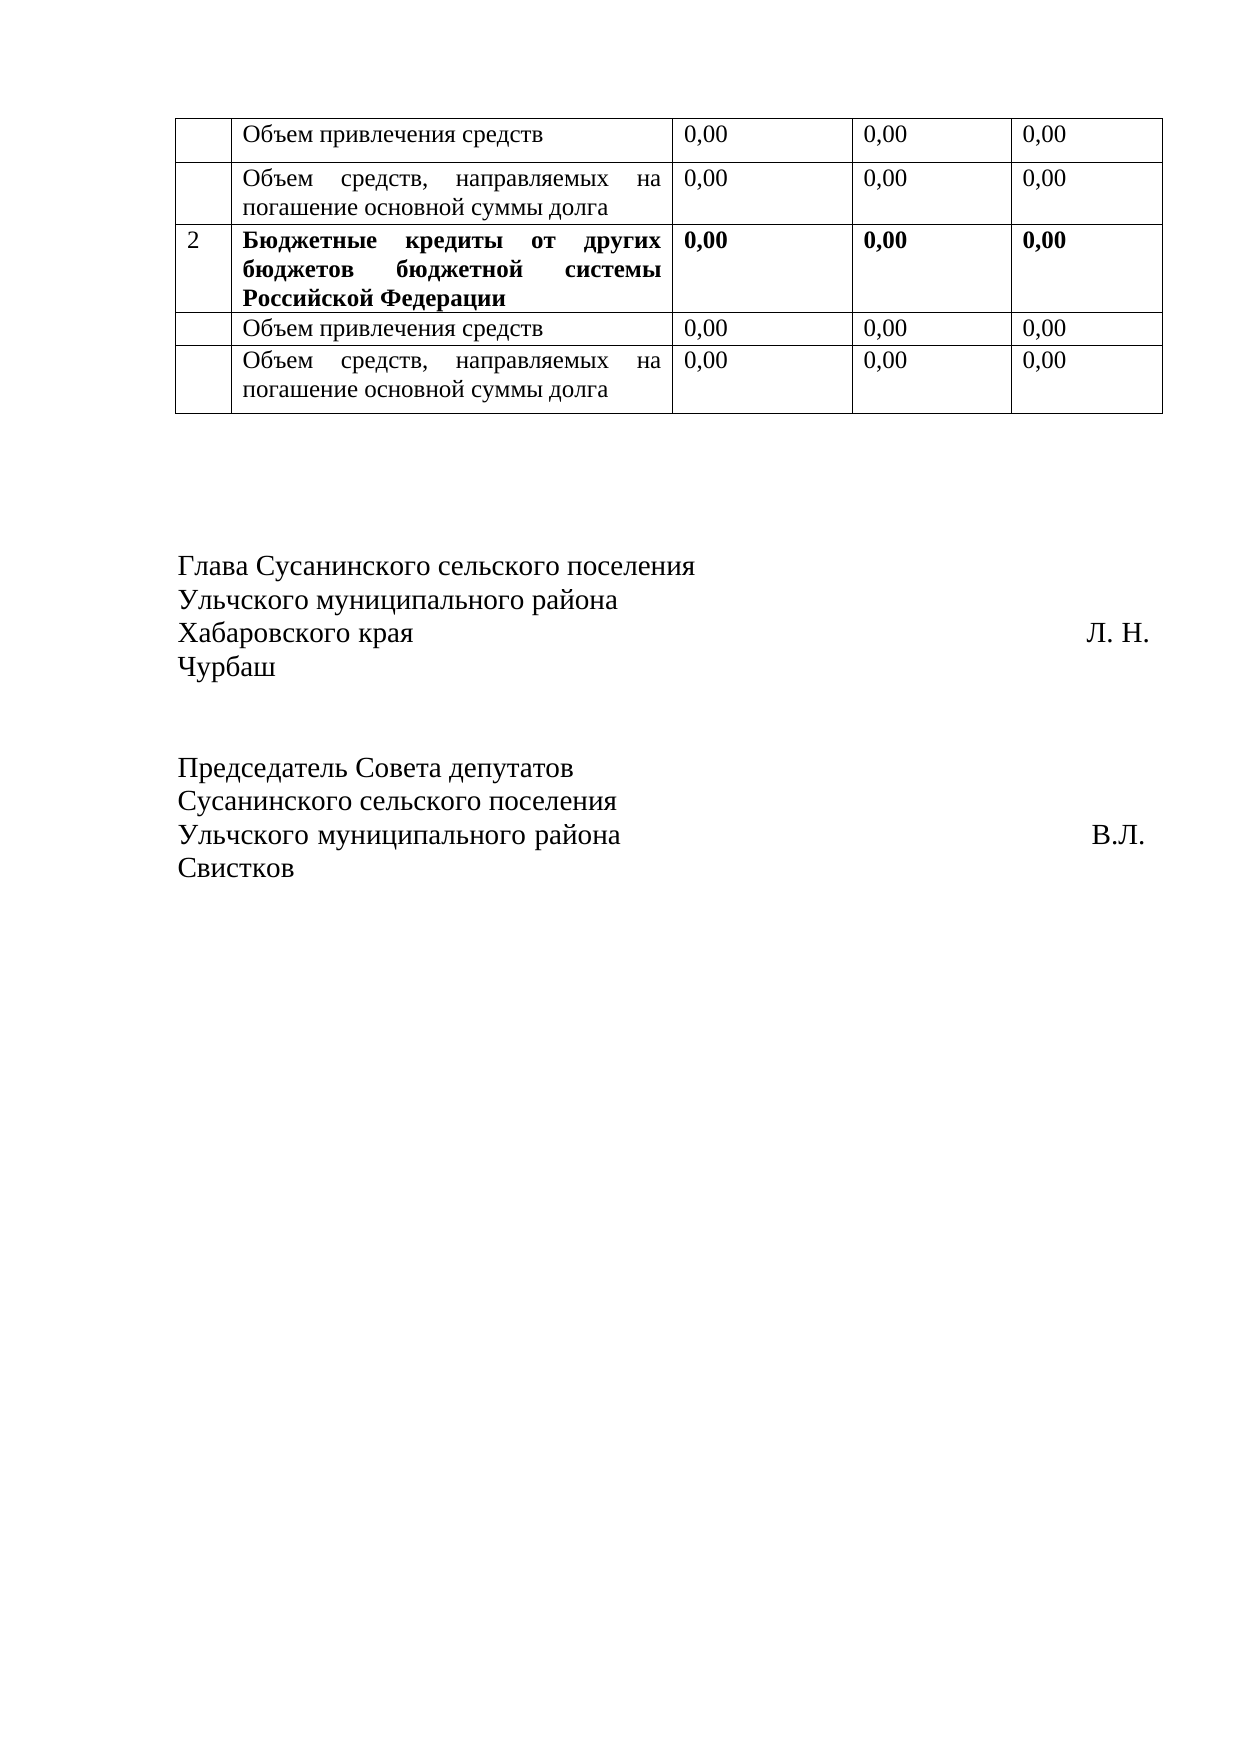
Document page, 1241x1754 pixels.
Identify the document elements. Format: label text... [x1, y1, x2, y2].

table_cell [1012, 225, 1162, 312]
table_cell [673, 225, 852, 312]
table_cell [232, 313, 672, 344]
text Ульчского муниципального района [177, 582, 1152, 616]
text Хабаровского края Л. Н. Чурбаш [177, 616, 1152, 683]
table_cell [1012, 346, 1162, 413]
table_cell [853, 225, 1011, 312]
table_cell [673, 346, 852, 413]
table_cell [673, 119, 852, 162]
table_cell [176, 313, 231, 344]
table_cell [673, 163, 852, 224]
text Сусанинского сельского поселения [177, 783, 1152, 817]
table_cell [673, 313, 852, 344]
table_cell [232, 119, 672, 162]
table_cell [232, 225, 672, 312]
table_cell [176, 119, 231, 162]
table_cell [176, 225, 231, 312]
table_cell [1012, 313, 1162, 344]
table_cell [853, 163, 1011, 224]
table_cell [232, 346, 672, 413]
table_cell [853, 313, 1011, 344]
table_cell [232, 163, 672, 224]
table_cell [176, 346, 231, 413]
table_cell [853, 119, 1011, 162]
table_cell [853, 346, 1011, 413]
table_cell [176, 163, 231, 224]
text Глава Сусанинского сельского поселения [177, 548, 1152, 582]
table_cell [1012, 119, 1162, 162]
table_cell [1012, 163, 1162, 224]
text Председатель Совета депутатов [177, 750, 1152, 783]
text Ульчского муниципального района В.Л. Свистков [177, 817, 1152, 884]
